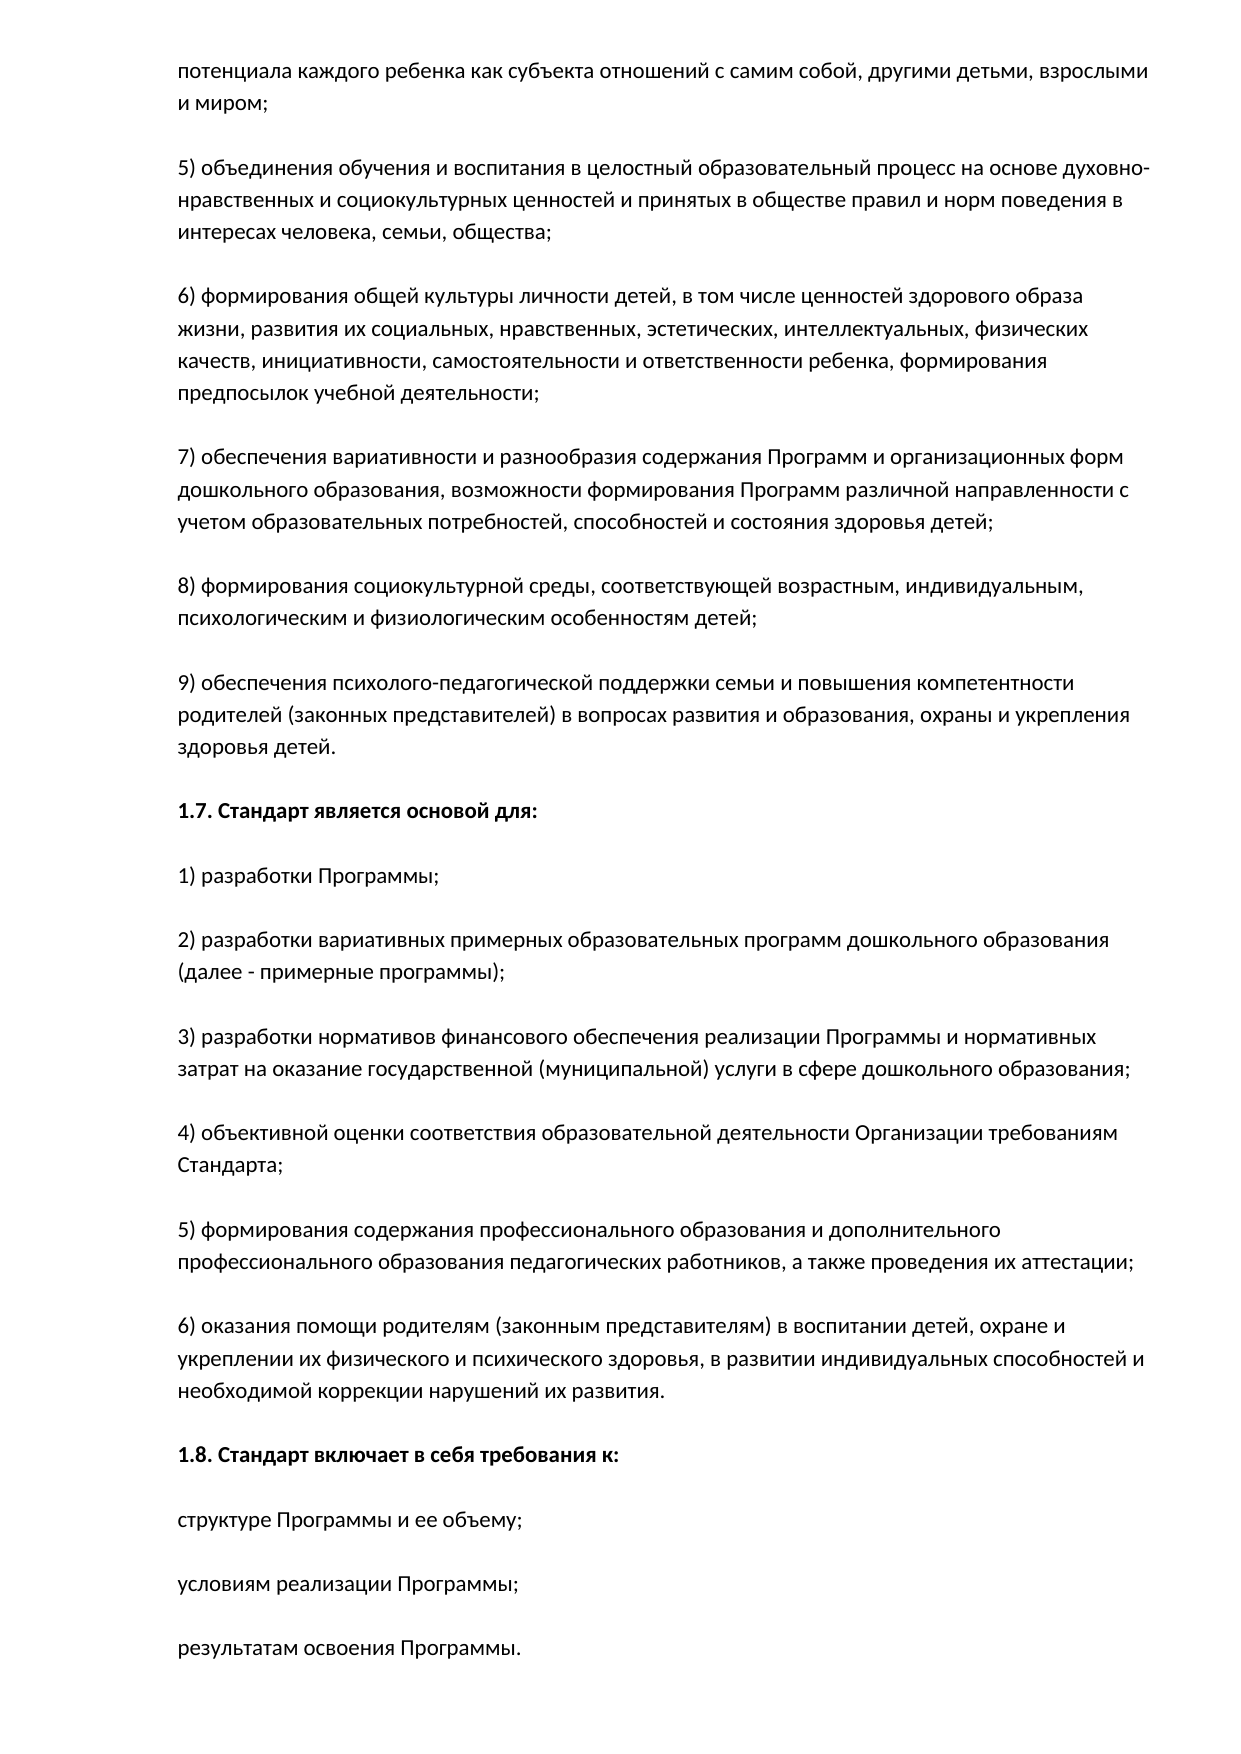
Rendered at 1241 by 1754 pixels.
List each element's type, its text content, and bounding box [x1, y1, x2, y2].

text 7) обеспечения вариативности и разнообразия содержания Программ и организационных форм дошкольного образования, возможности формирования Программ различной направленности с учетом образовательных потребностей, способностей и состояния здоровья детей; [177, 442, 1152, 535]
text 6) формирования общей культуры личности детей, в том числе ценностей здорового образа жизни, развития их социальных, нравственных, эстетических, интеллектуальных, физических качеств, инициативности, самостоятельности и ответственности ребенка, формирования предпосылок учебной деятельности; [177, 282, 1152, 406]
text 3) разработки нормативов финансового обеспечения реализации Программы и нормативных затрат на оказание государственной (муниципальной) услуги в сфере дошкольного образования; [177, 1022, 1152, 1082]
text 4) объективной оценки соответствия образовательной деятельности Организации требованиям Стандарта; [177, 1118, 1152, 1179]
text 8) формирования социокультурной среды, соответствующей возрастным, индивидуальным, психологическим и физиологическим особенностям детей; [177, 571, 1152, 631]
text условиям реализации Программы; [177, 1569, 1152, 1597]
text 5) объединения обучения и воспитания в целостный образовательный процесс на основе духовно-нравственных и социокультурных ценностей и принятых в обществе правил и норм поведения в интересах человека, семьи, общества; [177, 153, 1152, 245]
text 1.8. Стандарт включает в себя требования к: [177, 1440, 1152, 1468]
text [177, 56, 1152, 116]
text результатам освоения Программы. [177, 1633, 1152, 1661]
text 9) обеспечения психолого-педагогической поддержки семьи и повышения компетентности родителей (законных представителей) в вопросах развития и образования, охраны и укрепления здоровья детей. [177, 668, 1152, 760]
text 6) оказания помощи родителям (законным представителям) в воспитании детей, охране и укреплении их физического и психического здоровья, в развитии индивидуальных способностей и необходимой коррекции нарушений их развития. [177, 1312, 1152, 1404]
text 1) разработки Программы; [177, 861, 1152, 889]
text 5) формирования содержания профессионального образования и дополнительного профессионального образования педагогических работников, а также проведения их аттестации; [177, 1215, 1152, 1275]
text структуре Программы и ее объему; [177, 1505, 1152, 1533]
text 1.7. Стандарт является основой для: [177, 797, 1152, 824]
text 2) разработки вариативных примерных образовательных программ дошкольного образования (далее - примерные программы); [177, 925, 1152, 986]
